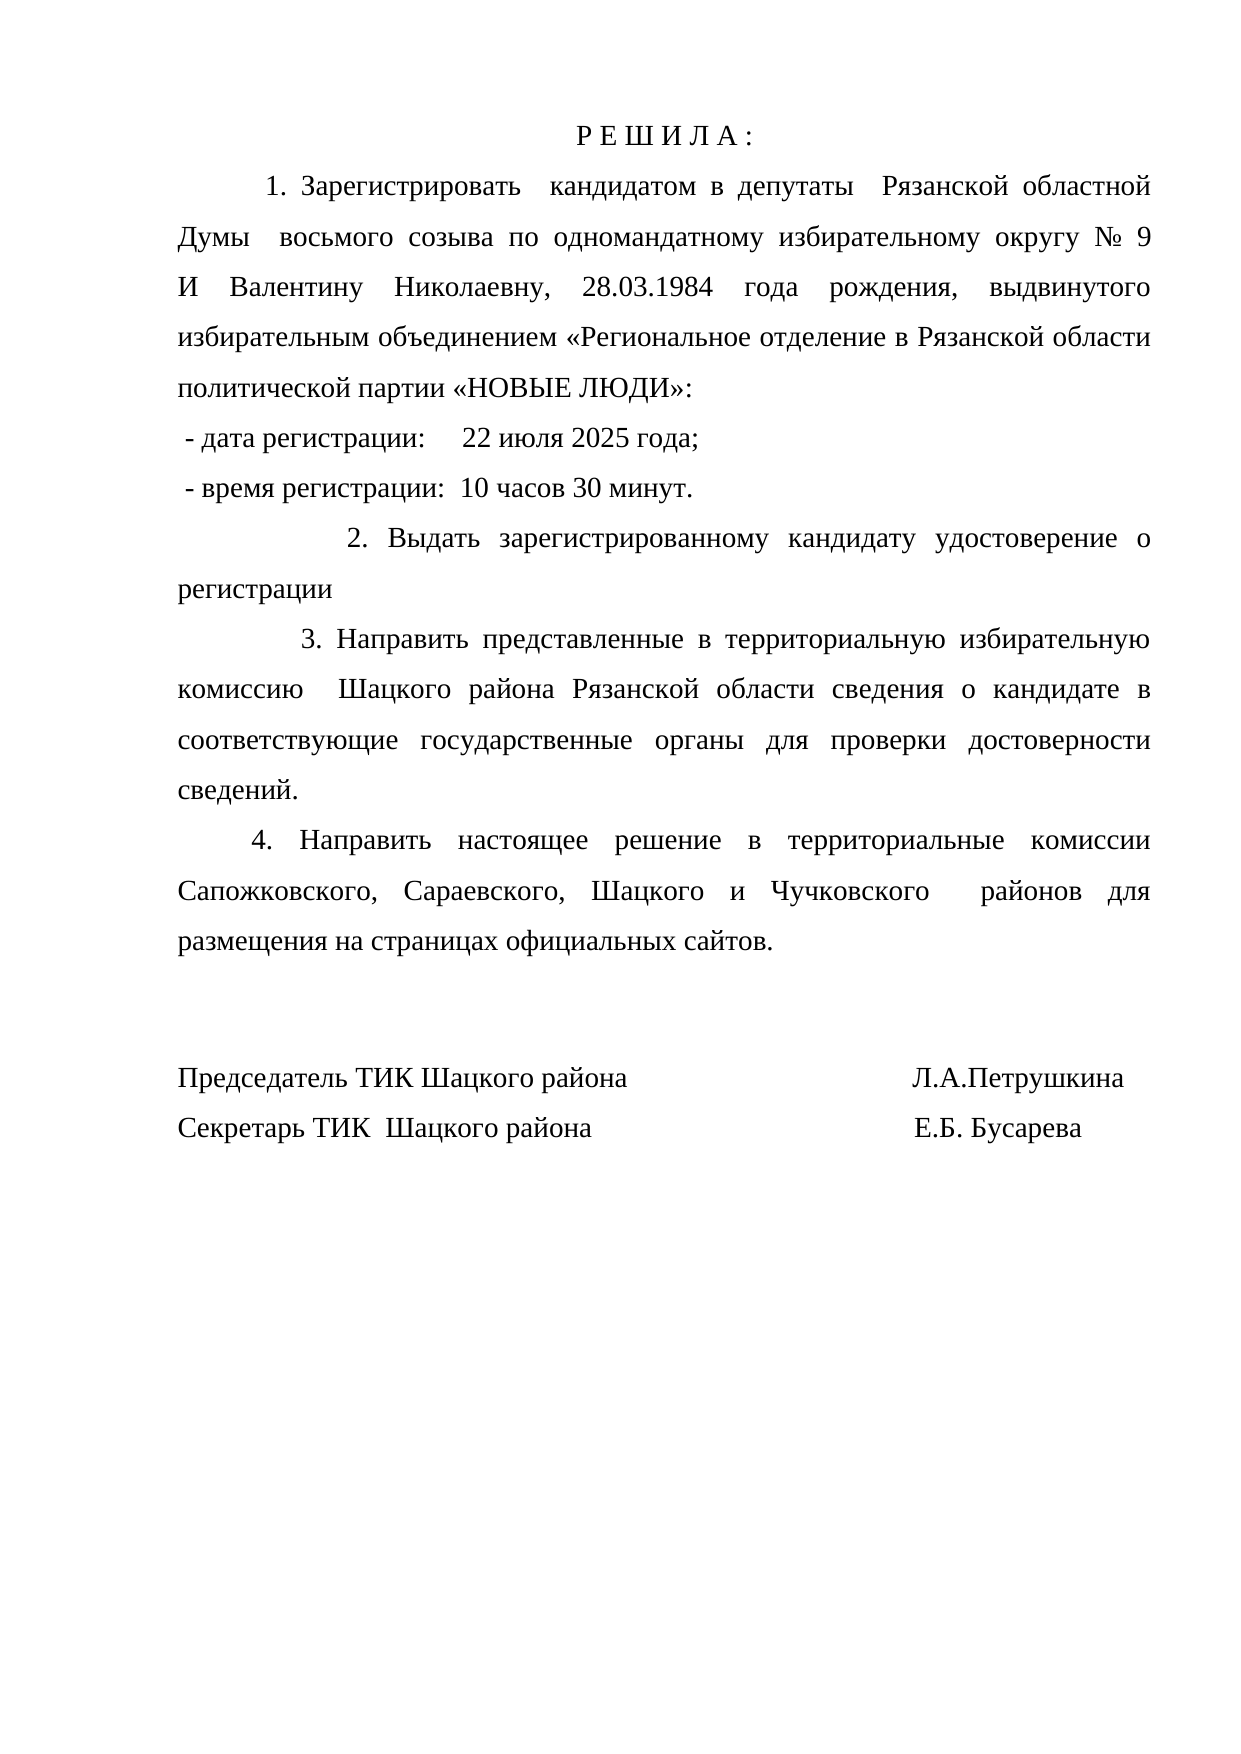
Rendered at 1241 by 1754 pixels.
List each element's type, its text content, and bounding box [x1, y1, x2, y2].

text 1. Зарегистрировать кандидатом в депутаты Рязанской областной Думы восьмого созыва по одномандатному избирательному округу № 9 И Валентину Николаевну, 28.03.1984 года рождения, выдвинутого избирательным объединением «Региональное отделение в Рязанской области политической партии «НОВЫЕ ЛЮДИ»: [177, 168, 1152, 403]
text Секретарь ТИК Шацкого района Е.Б. Бусарева [177, 1110, 1152, 1143]
text - время регистрации: 10 часов 30 минут. [177, 470, 1152, 504]
text - дата регистрации: 22 июля 2025 года; [177, 420, 1152, 453]
text 4. Направить настоящее решение в территориальные комиссии Сапожковского, Сараевского, Шацкого и Чучковского районов для размещения на страницах официальных сайтов. [177, 822, 1152, 957]
text Р Е Ш И Л А : [177, 118, 1152, 152]
text Председатель ТИК Шацкого района Л.А.Петрушкина [177, 1060, 1152, 1093]
text 3. Направить представленные в территориальную избирательную комиссию Шацкого района Рязанской области сведения о кандидате в соответствующие государственные органы для проверки достоверности сведений. [177, 621, 1152, 806]
text 2. Выдать зарегистрированному кандидату удостоверение о регистрации [177, 521, 1152, 604]
